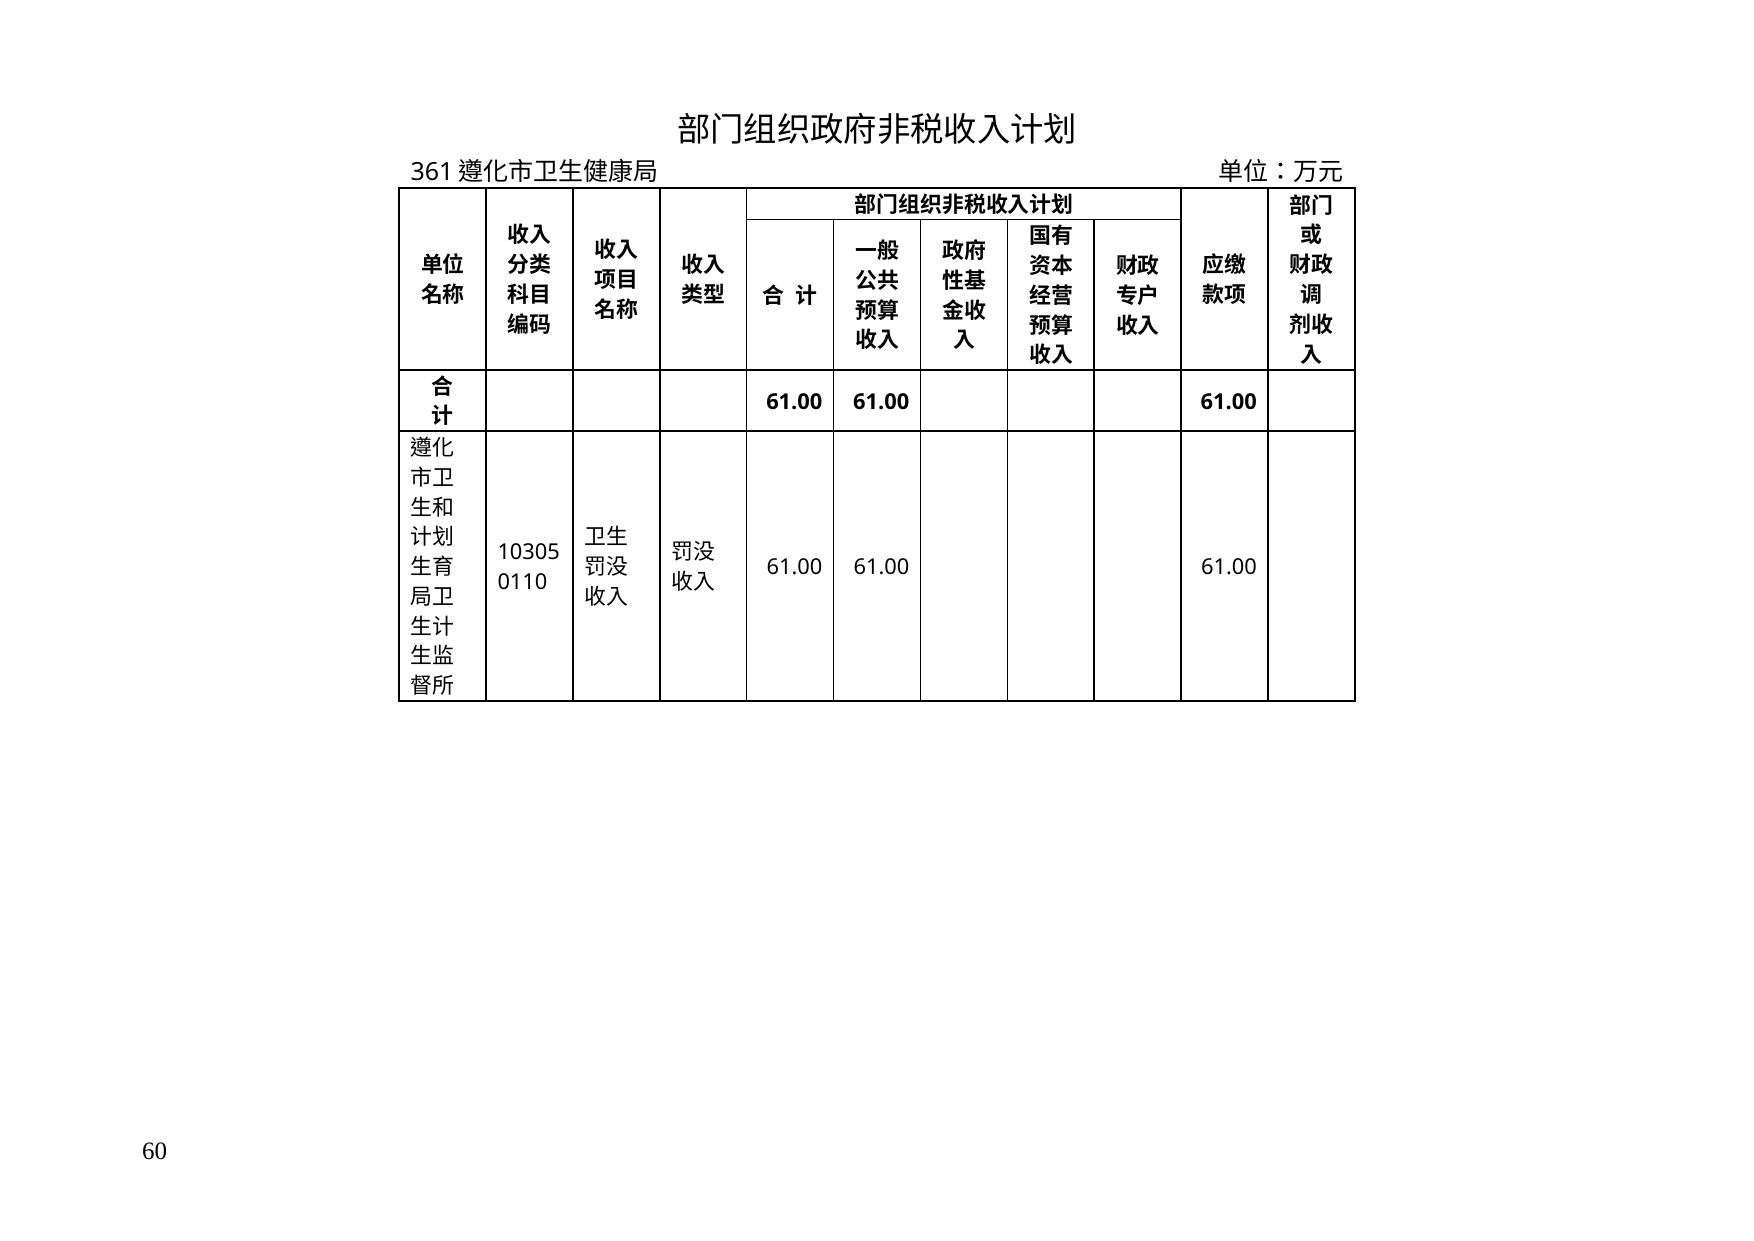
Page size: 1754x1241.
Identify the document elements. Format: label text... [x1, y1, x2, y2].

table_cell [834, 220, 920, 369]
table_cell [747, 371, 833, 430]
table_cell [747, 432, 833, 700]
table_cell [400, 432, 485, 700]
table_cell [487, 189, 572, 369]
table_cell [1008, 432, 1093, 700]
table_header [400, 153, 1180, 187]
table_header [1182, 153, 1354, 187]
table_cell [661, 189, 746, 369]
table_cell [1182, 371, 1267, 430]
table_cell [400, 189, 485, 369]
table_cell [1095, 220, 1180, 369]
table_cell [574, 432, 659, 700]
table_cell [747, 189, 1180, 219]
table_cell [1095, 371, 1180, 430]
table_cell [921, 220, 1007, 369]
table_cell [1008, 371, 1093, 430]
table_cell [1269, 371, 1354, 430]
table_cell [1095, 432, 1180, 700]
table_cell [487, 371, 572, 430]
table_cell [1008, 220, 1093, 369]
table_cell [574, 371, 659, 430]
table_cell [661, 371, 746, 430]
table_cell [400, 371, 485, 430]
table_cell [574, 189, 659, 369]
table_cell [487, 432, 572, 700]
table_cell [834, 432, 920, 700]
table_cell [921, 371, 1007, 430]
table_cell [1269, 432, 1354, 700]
text 部门组织政府非税收入计划 [142, 106, 1612, 152]
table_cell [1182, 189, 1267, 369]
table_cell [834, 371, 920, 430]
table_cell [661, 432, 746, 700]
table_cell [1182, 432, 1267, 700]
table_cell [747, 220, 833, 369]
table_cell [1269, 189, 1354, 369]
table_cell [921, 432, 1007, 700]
